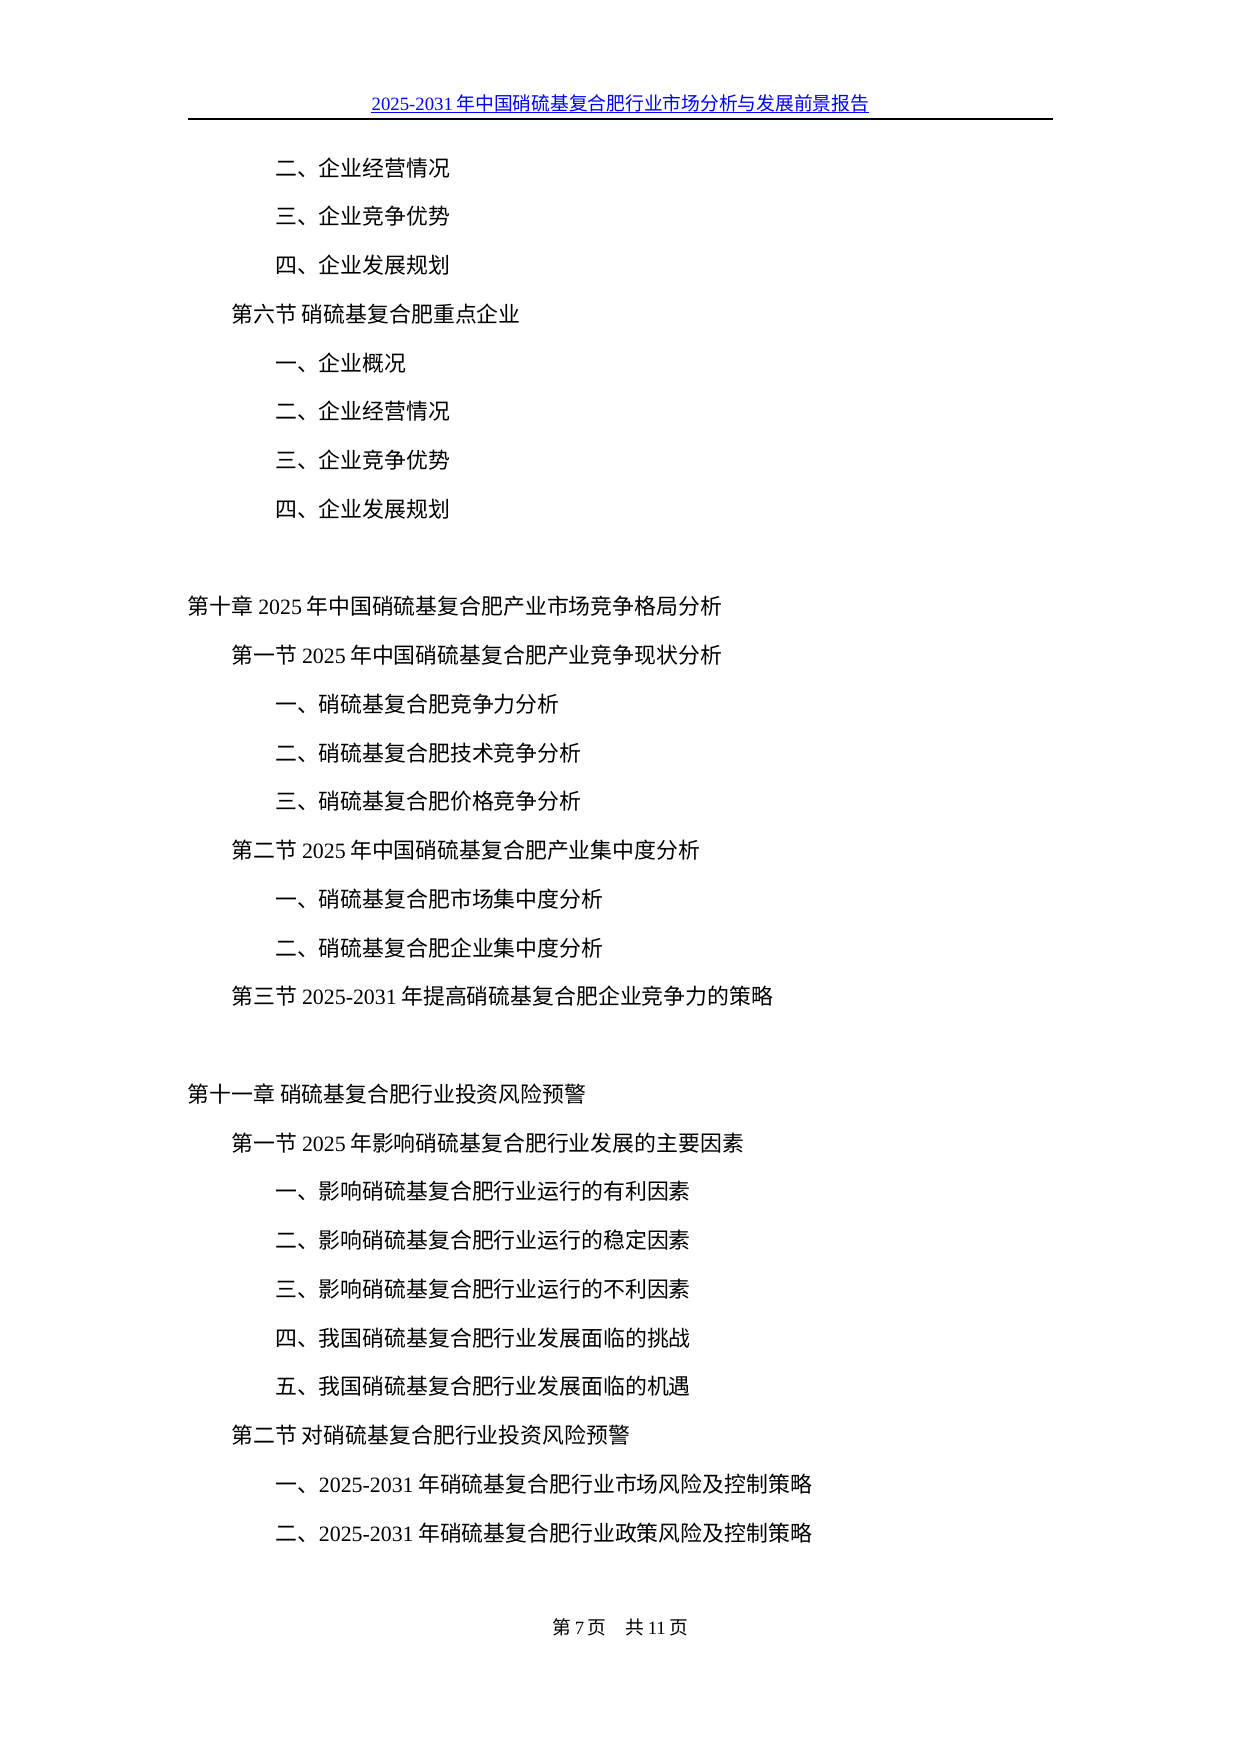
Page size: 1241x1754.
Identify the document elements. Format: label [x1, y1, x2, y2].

text [187, 150, 1053, 1548]
